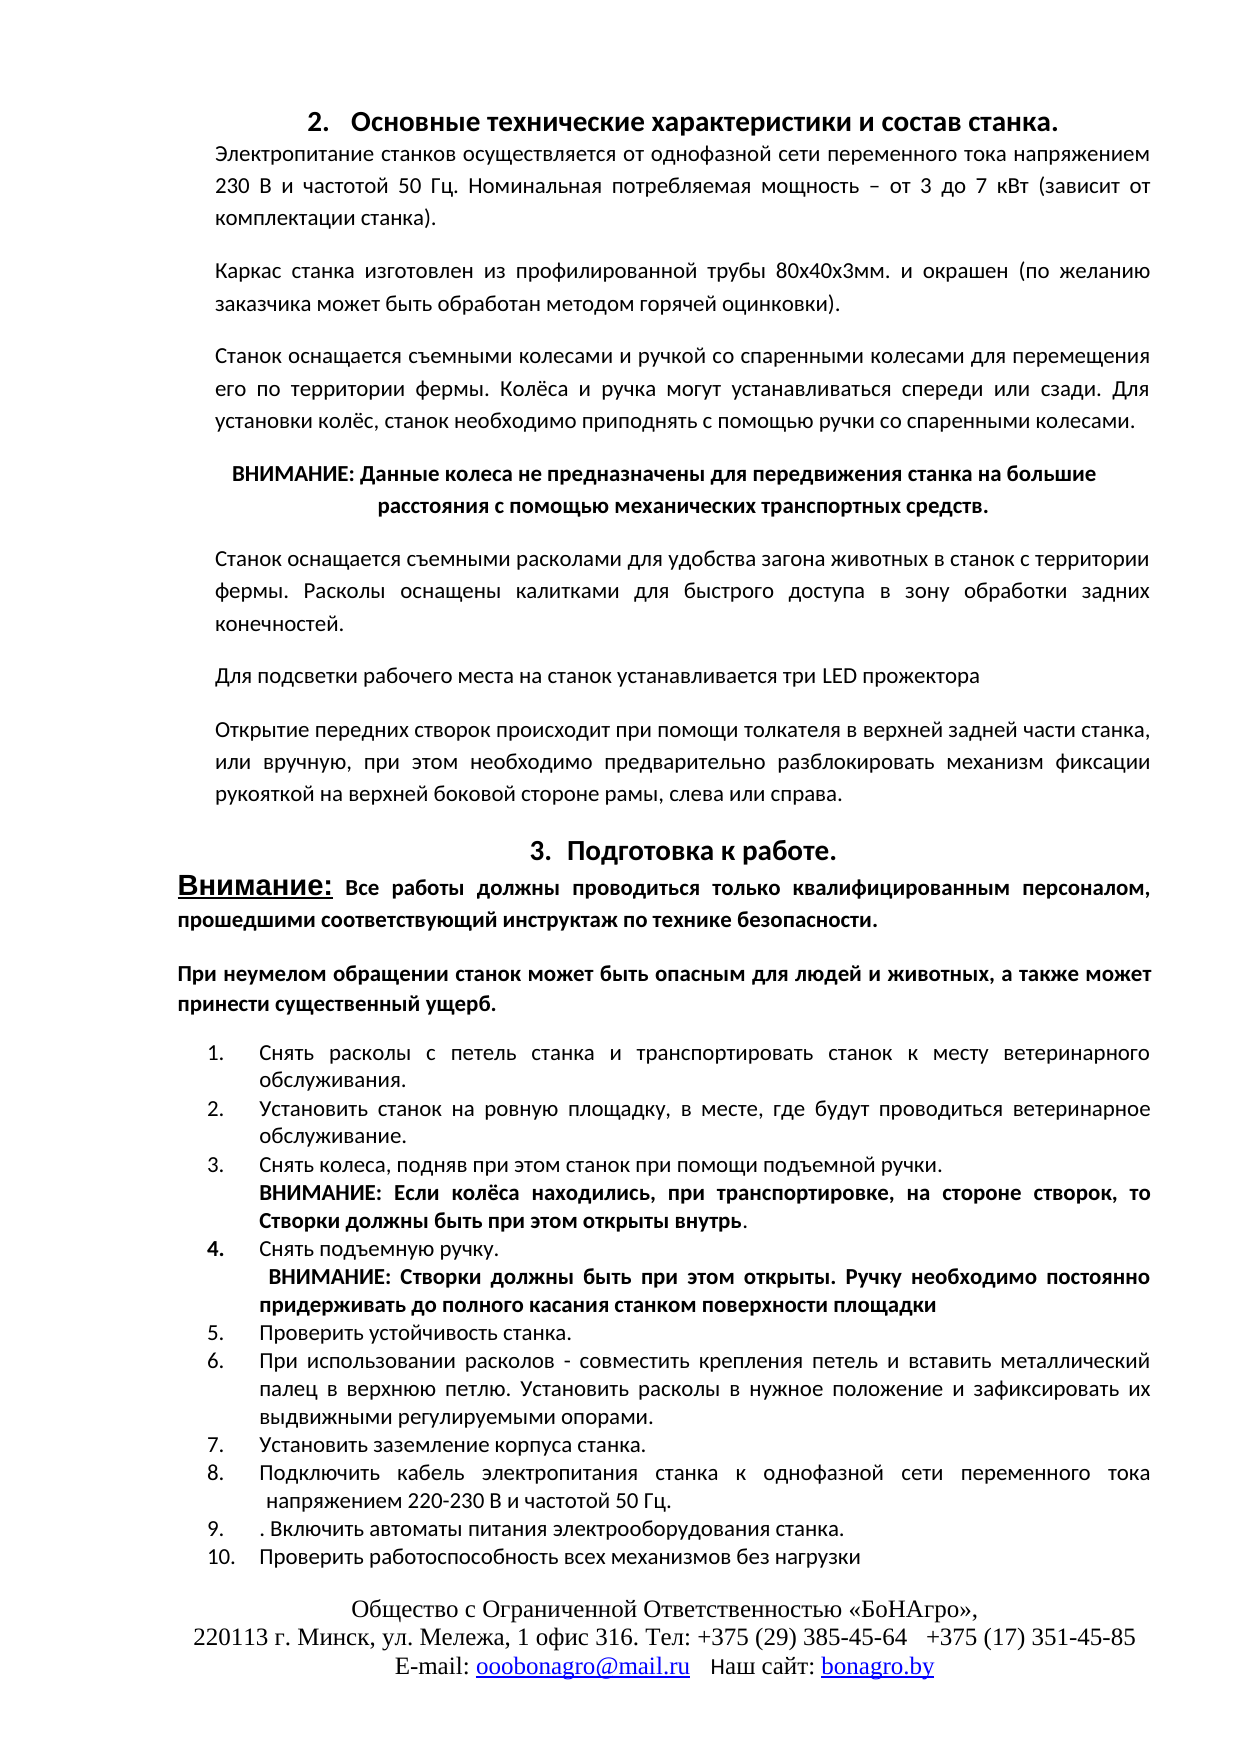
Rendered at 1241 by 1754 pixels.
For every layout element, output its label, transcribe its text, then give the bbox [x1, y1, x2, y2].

text Каркас станка изготовлен из профилированной трубы 80х40х3мм. и окрашен (по желанию заказчика может быть обработан методом горячей оцинковки). [177, 256, 1152, 317]
text Станок оснащается съемными расколами для удобства загона животных в станок с территории фермы. Расколы оснащены калитками для быстрого доступа в зону обработки задних конечностей. [177, 544, 1152, 637]
list Проверить устойчивость станка. [207, 1318, 1152, 1346]
text При неумелом обращении станок может быть опасным для людей и животных, а также может принести существенный ущерб. [177, 958, 1152, 1017]
list Основные технические характеристики и состав станка. [215, 103, 1152, 139]
text Станок оснащается съемными колесами и ручкой со спаренными колесами для перемещения его по территории фермы. Колёса и ручка могут устанавливаться спереди или сзади. Для установки колёс, станок необходимо приподнять с помощью ручки со спаренными колесами. [177, 342, 1152, 434]
list При использовании расколов - совместить крепления петель и вставить металлический палец в верхнюю петлю. Установить расколы в нужное положение и зафиксировать их выдвижными регулируемыми опорами. [207, 1346, 1152, 1430]
list Снять подъемную ручку. [207, 1234, 1152, 1262]
text Для подсветки рабочего места на станок устанавливается три LED прожектора [215, 662, 1152, 690]
list Подготовка к работе. [215, 832, 1152, 868]
list Проверить работоспособность всех механизмов без нагрузки [207, 1542, 1152, 1570]
text Электропитание станков осуществляется от однофазной сети переменного тока напряжением 230 В и частотой 50 Гц. Номинальная потребляемая мощность – от 3 до 7 кВт (зависит от комплектации станка). [215, 139, 1152, 231]
list Установить заземление корпуса станка. [207, 1430, 1152, 1458]
text ВНИМАНИЕ: Створки должны быть при этом открыты. Ручку необходимо постоянно придерживать до полного касания станком поверхности площадки [259, 1262, 1152, 1318]
list . Включить автоматы питания электрооборудования станка. [207, 1514, 1152, 1542]
text Внимание: Все работы должны проводиться только квалифицированным персоналом, прошедшими соответствующий инструктаж по технике безопасности. [177, 868, 1152, 933]
text ВНИМАНИЕ: Данные колеса не предназначены для передвижения станка на большие расстояния с помощью механических транспортных средств. [177, 459, 1152, 519]
text Открытие передних створок происходит при помощи толкателя в верхней задней части станка, или вручную, при этом необходимо предварительно разблокировать механизм фиксации рукояткой на верхней боковой стороне рамы, слева или справа. [215, 715, 1152, 807]
list Установить станок на ровную площадку, в месте, где будут проводиться ветеринарное обслуживание. [207, 1094, 1152, 1150]
list Снять колеса, подняв при этом станок при помощи подъемной ручки. [207, 1150, 1152, 1178]
text ВНИМАНИЕ: Если колёса находились, при транспортировке, на стороне створок, то Створки должны быть при этом открыты внутрь. [259, 1178, 1152, 1234]
list Подключить кабель электропитания станка к однофазной сети переменного тока напряжением 220-230 В и частотой 50 Гц. [207, 1458, 1152, 1514]
list Снять расколы с петель станка и транспортировать станок к месту ветеринарного обслуживания. [207, 1038, 1152, 1094]
